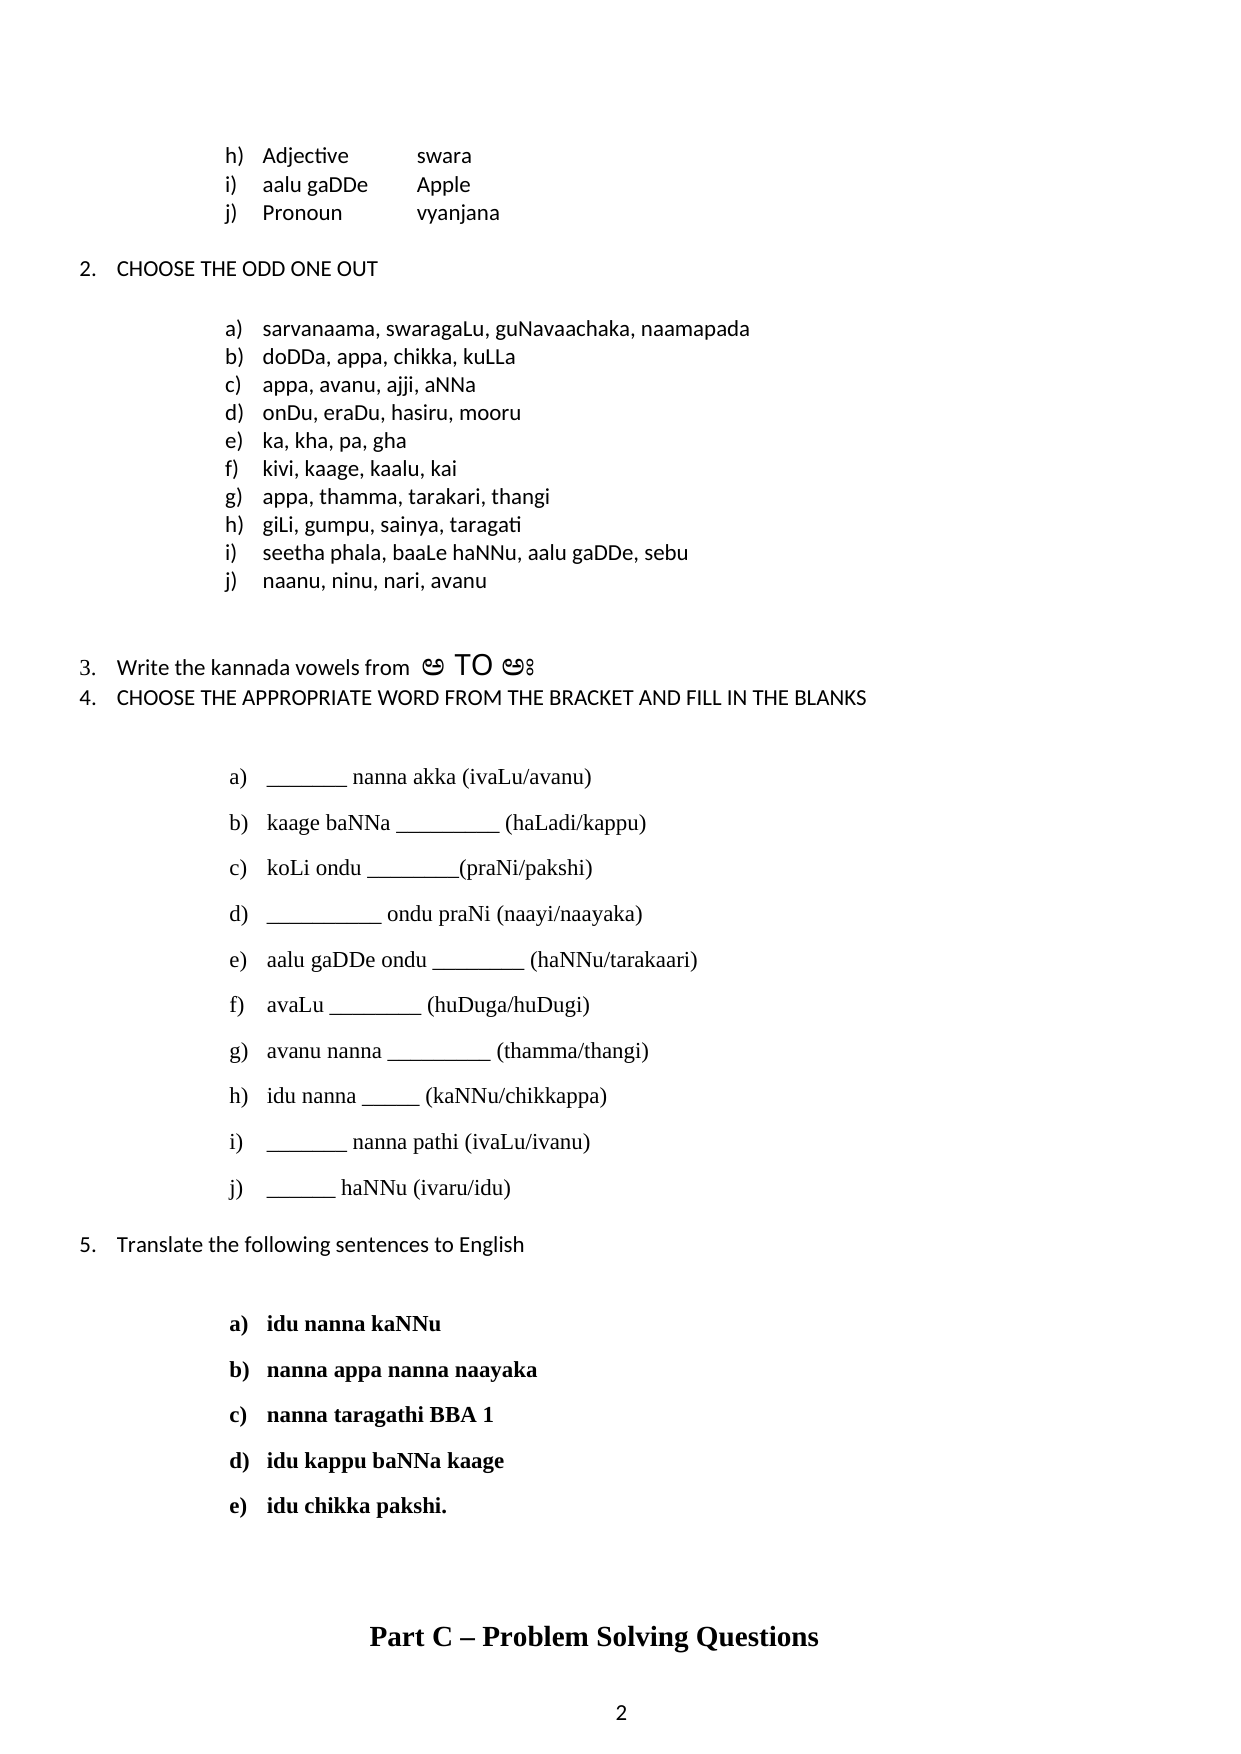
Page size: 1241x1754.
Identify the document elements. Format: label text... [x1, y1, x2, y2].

list ______ haNNu (ivaru/idu) [229, 1174, 847, 1200]
list __________ ondu praNi (naayi/naayaka) [229, 900, 847, 926]
list Adjective swara [225, 142, 1201, 170]
list giLi, gumpu, sainya, taragati [225, 510, 1201, 538]
subtitle Part C – Problem Solving Questions [342, 1619, 847, 1653]
list doDDa, appa, chikka, kuLLa [225, 342, 1201, 370]
list kaage baNNa _________ (haLadi/kappu) [229, 809, 847, 835]
list Write the kannada vowels from ಅ TO ಅಃ [79, 644, 847, 683]
list idu chikka pakshi. [229, 1493, 847, 1519]
list avanu nanna _________ (thamma/thangi) [229, 1037, 847, 1063]
list naanu, ninu, nari, avanu [225, 566, 1201, 594]
list appa, avanu, ajji, aNNa [225, 370, 1201, 398]
list nanna appa nanna naayaka [229, 1356, 847, 1382]
list CHOOSE THE ODD ONE OUT [79, 254, 1201, 282]
list _______ nanna pathi (ivaLu/ivanu) [229, 1128, 847, 1154]
list ka, kha, pa, gha [225, 426, 1201, 454]
list sarvanaama, swaragaLu, guNavaachaka, naamapada [225, 314, 1201, 342]
list koLi ondu ________(praNi/pakshi) [229, 854, 847, 881]
list kivi, kaage, kaalu, kai [225, 454, 1201, 482]
list aalu gaDDe Apple [225, 170, 1201, 198]
list idu nanna kaNNu [229, 1310, 847, 1336]
list appa, thamma, tarakari, thangi [225, 482, 1201, 510]
list seetha phala, baaLe haNNu, aalu gaDDe, sebu [225, 538, 1201, 566]
list Translate the following sentences to English [79, 1230, 1201, 1258]
list CHOOSE THE APPROPRIATE WORD FROM THE BRACKET AND FILL IN THE BLANKS [79, 683, 1201, 712]
list idu kappu baNNa kaage [229, 1447, 847, 1473]
list onDu, eraDu, hasiru, mooru [225, 398, 1201, 426]
list aalu gaDDe ondu ________ (haNNu/tarakaari) [229, 946, 847, 972]
list _______ nanna akka (ivaLu/avanu) [229, 763, 847, 789]
list Pronoun vyanjana [225, 198, 1201, 226]
list avaLu ________ (huDuga/huDugi) [229, 991, 847, 1018]
list idu nanna _____ (kaNNu/chikkappa) [229, 1083, 847, 1109]
list nanna taragathi BBA 1 [229, 1401, 847, 1428]
